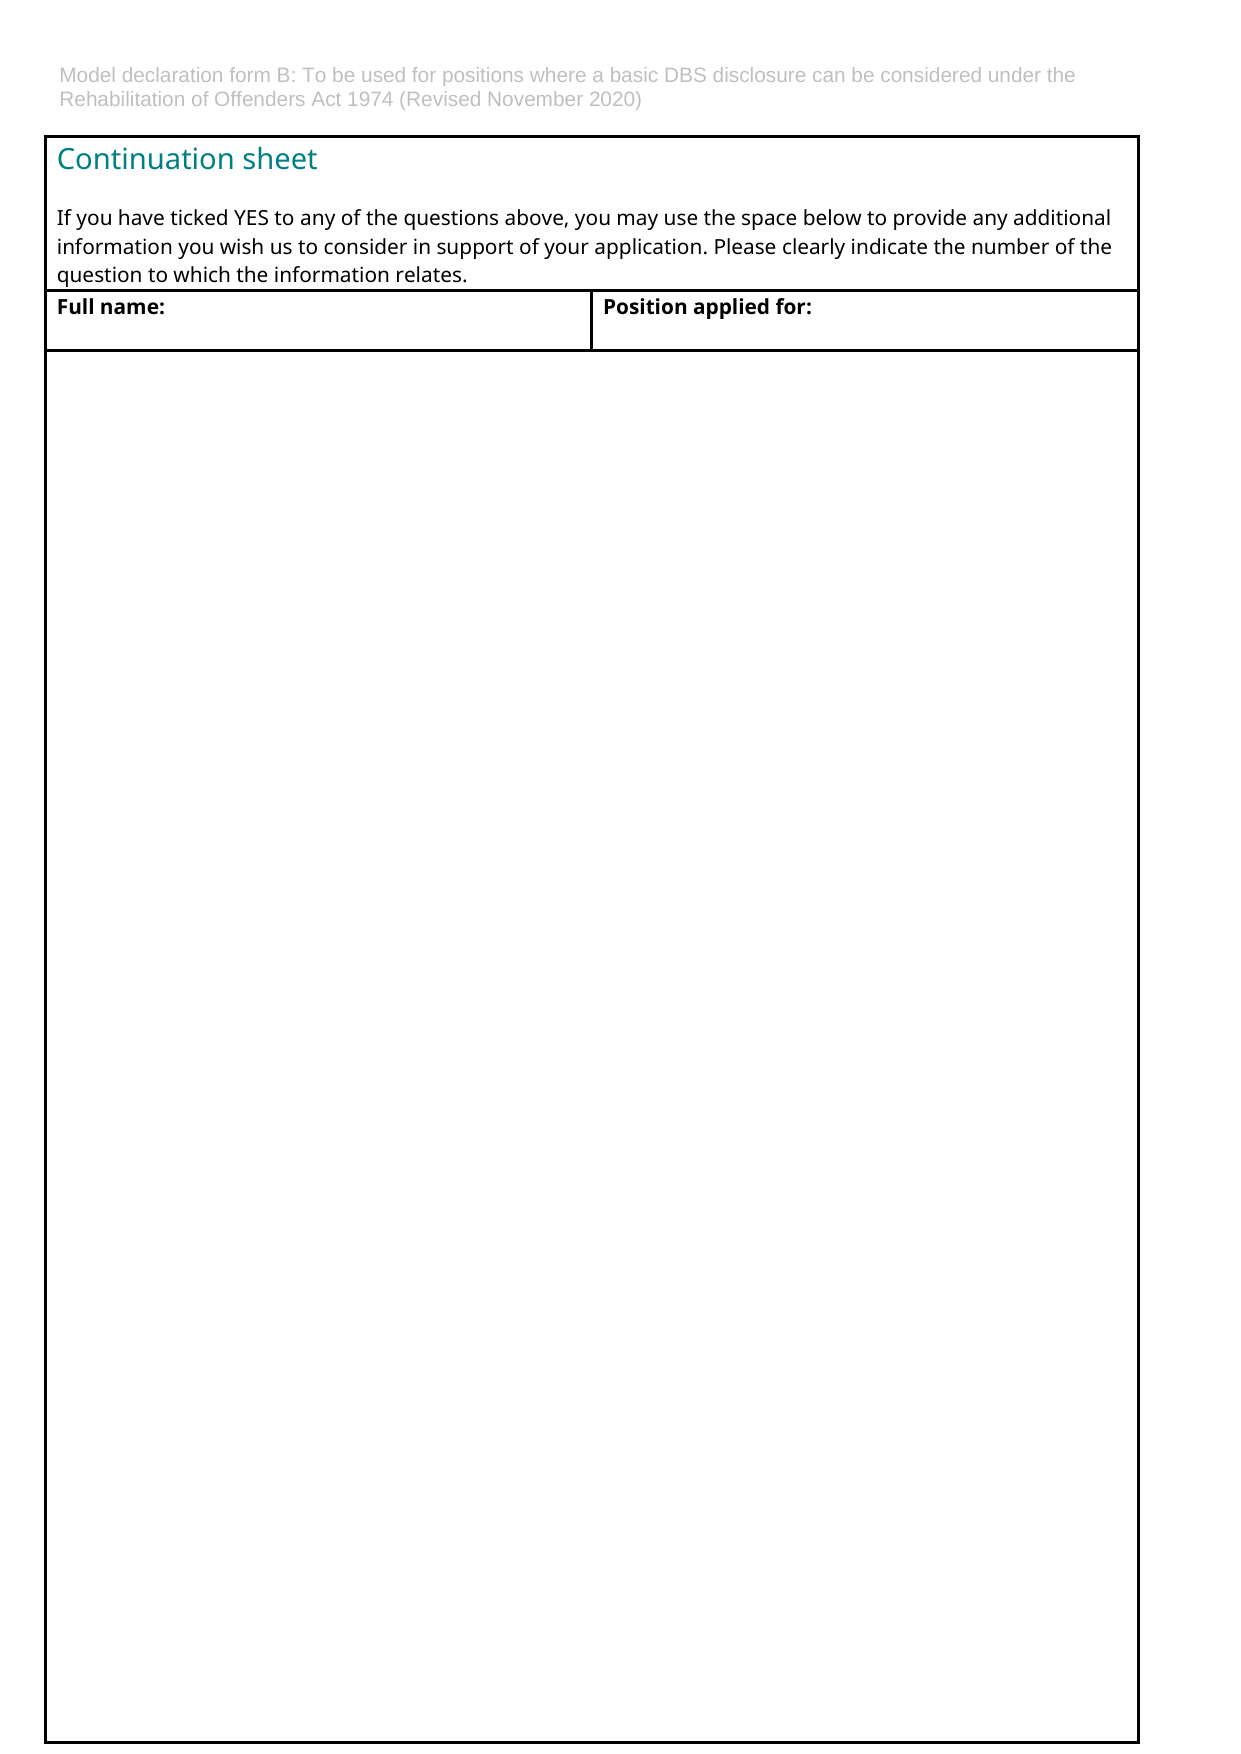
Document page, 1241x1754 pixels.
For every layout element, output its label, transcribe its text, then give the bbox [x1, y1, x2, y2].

table_cell [47, 352, 1137, 1741]
table_cell Full name: [47, 292, 590, 349]
table_header Continuation sheet If you have ticked YES to any of the questions above, you may use the space below to provide any additional information you wish us to consider in support of your application. Please clearly indicate the number of the question to which the information relates. [47, 138, 1137, 289]
table_cell Position applied for: [593, 292, 1137, 349]
